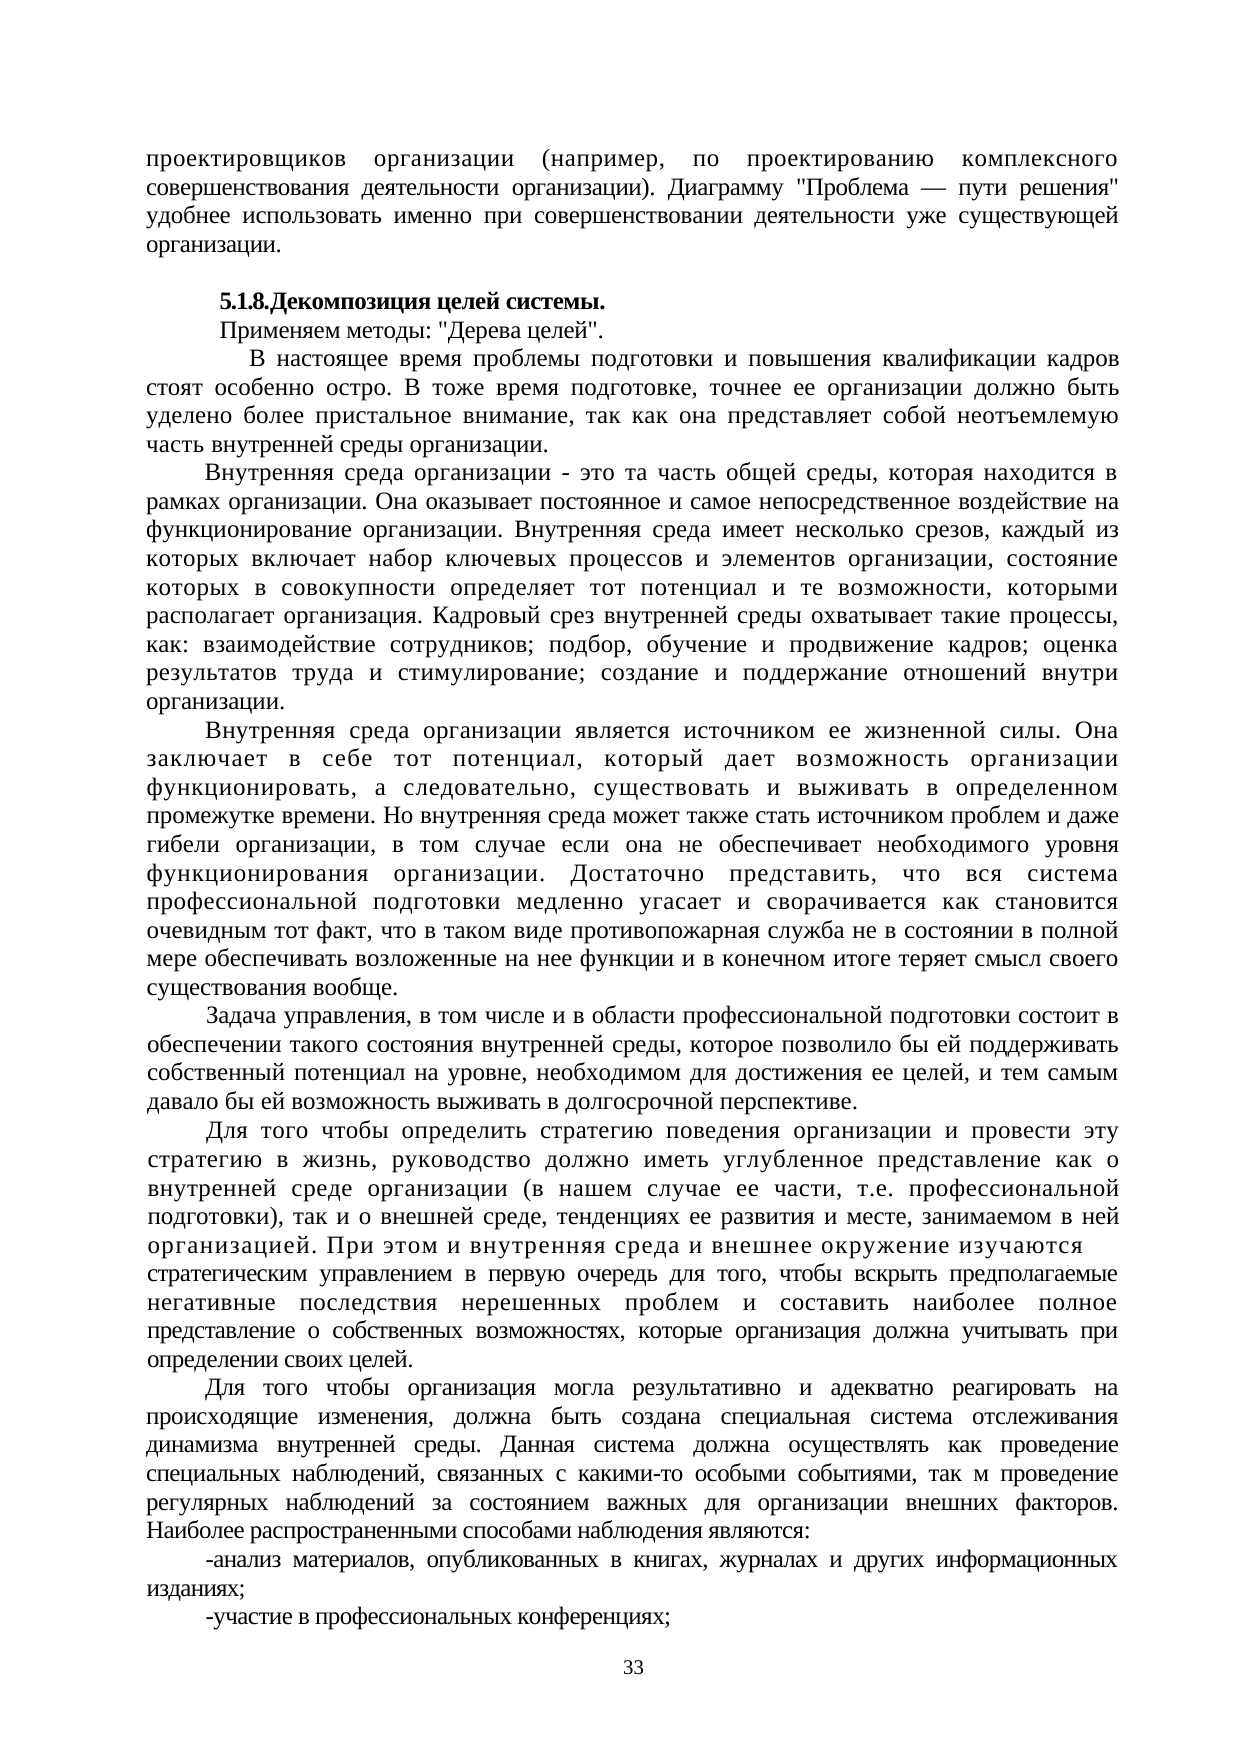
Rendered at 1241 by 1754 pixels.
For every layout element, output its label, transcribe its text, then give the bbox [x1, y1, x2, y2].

text -участие в профессиональных конференциях; [205, 1602, 1121, 1630]
text Внутренняя среда организации - это та часть общей среды, которая находится в рамках организации. Она оказывает постоянное и самое непосредственное воздействие на функционирование организации. Внутренняя среда имеет несколько срезов, каждый из которых включает набор ключевых процессов и элементов организации, состояние которых в совокупности определяет тот потенциал и те возможности, которыми располагает организация. Кадровый срез внутренней среды охватывает такие процессы, как: взаимодействие сотрудников; подбор, обучение и продвижение кадров; оценка результатов труда и стимулирование; создание и поддержание отношений внутри организации. [146, 458, 1120, 715]
text Для того чтобы организация могла результативно и адекватно реагировать на происходящие изменения, должна быть создана специальная система отслеживания динамизма внутренней среды. Данная система должна осуществлять как проведение специальных наблюдений, связанных с какими-то особыми событиями, так м проведение регулярных наблюдений за состоянием важных для организации внешних факторов. Наиболее распространенными способами наблюдения являются: [146, 1373, 1119, 1544]
text Для того чтобы определить стратегию поведения организации и провести эту стратегию в жизнь, руководство должно иметь углубленное представление как о внутренней среде организации (в нашем случае ее части, т.е. профессиональной подготовки), так и о внешней среде, тенденциях ее развития и месте, занимаемом в ней организацией. При этом и внутренняя среда и внешнее окружение изучаются [147, 1116, 1121, 1259]
text В настоящее время проблемы подготовки и повышения квалификации кадров стоят особенно остро. В тоже время подготовке, точнее ее организации должно быть уделено более пристальное внимание, так как она представляет собой неотъемлемую часть внутренней среды организации. [146, 344, 1121, 458]
text стратегическим управлением в первую очередь для того, чтобы вскрыть предполагаемые негативные последствия нерешенных проблем и составить наиболее полное представление о собственных возможностях, которые организация должна учитывать при определении своих целей. [147, 1259, 1118, 1373]
text Задача управления, в том числе и в области профессиональной подготовки состоит в обеспечении такого состояния внутренней среды, которое позволило бы ей поддерживать собственный потенциал на уровне, необходимом для достижения ее целей, и тем самым давало бы ей возможность выживать в долгосрочной перспективе. [147, 1001, 1120, 1115]
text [146, 144, 1119, 258]
text Внутренняя среда организации является источником ее жизненной силы. Она заключает в себе тот потенциал, который дает возможность организации функционировать, а следовательно, существовать и выживать в определенном промежутке времени. Но внутренняя среда может также стать источником проблем и даже гибели организации, в том случае если она не обеспечивает необходимого уровня функционирования организации. Достаточно представить, что вся система профессиональной подготовки медленно угасает и сворачивается как становится очевидным тот факт, что в таком виде противопожарная служба не в состоянии в полной мере обеспечивать возложенные на нее функции и в конечном итоге теряет смысл своего существования вообще. [146, 715, 1120, 1001]
text 5.1.8.Декомпозиция целей системы. Применяем методы: "Дерева целей". [219, 287, 1121, 344]
text -анализ материалов, опубликованных в книгах, журналах и других информационных изданиях; [146, 1545, 1118, 1602]
